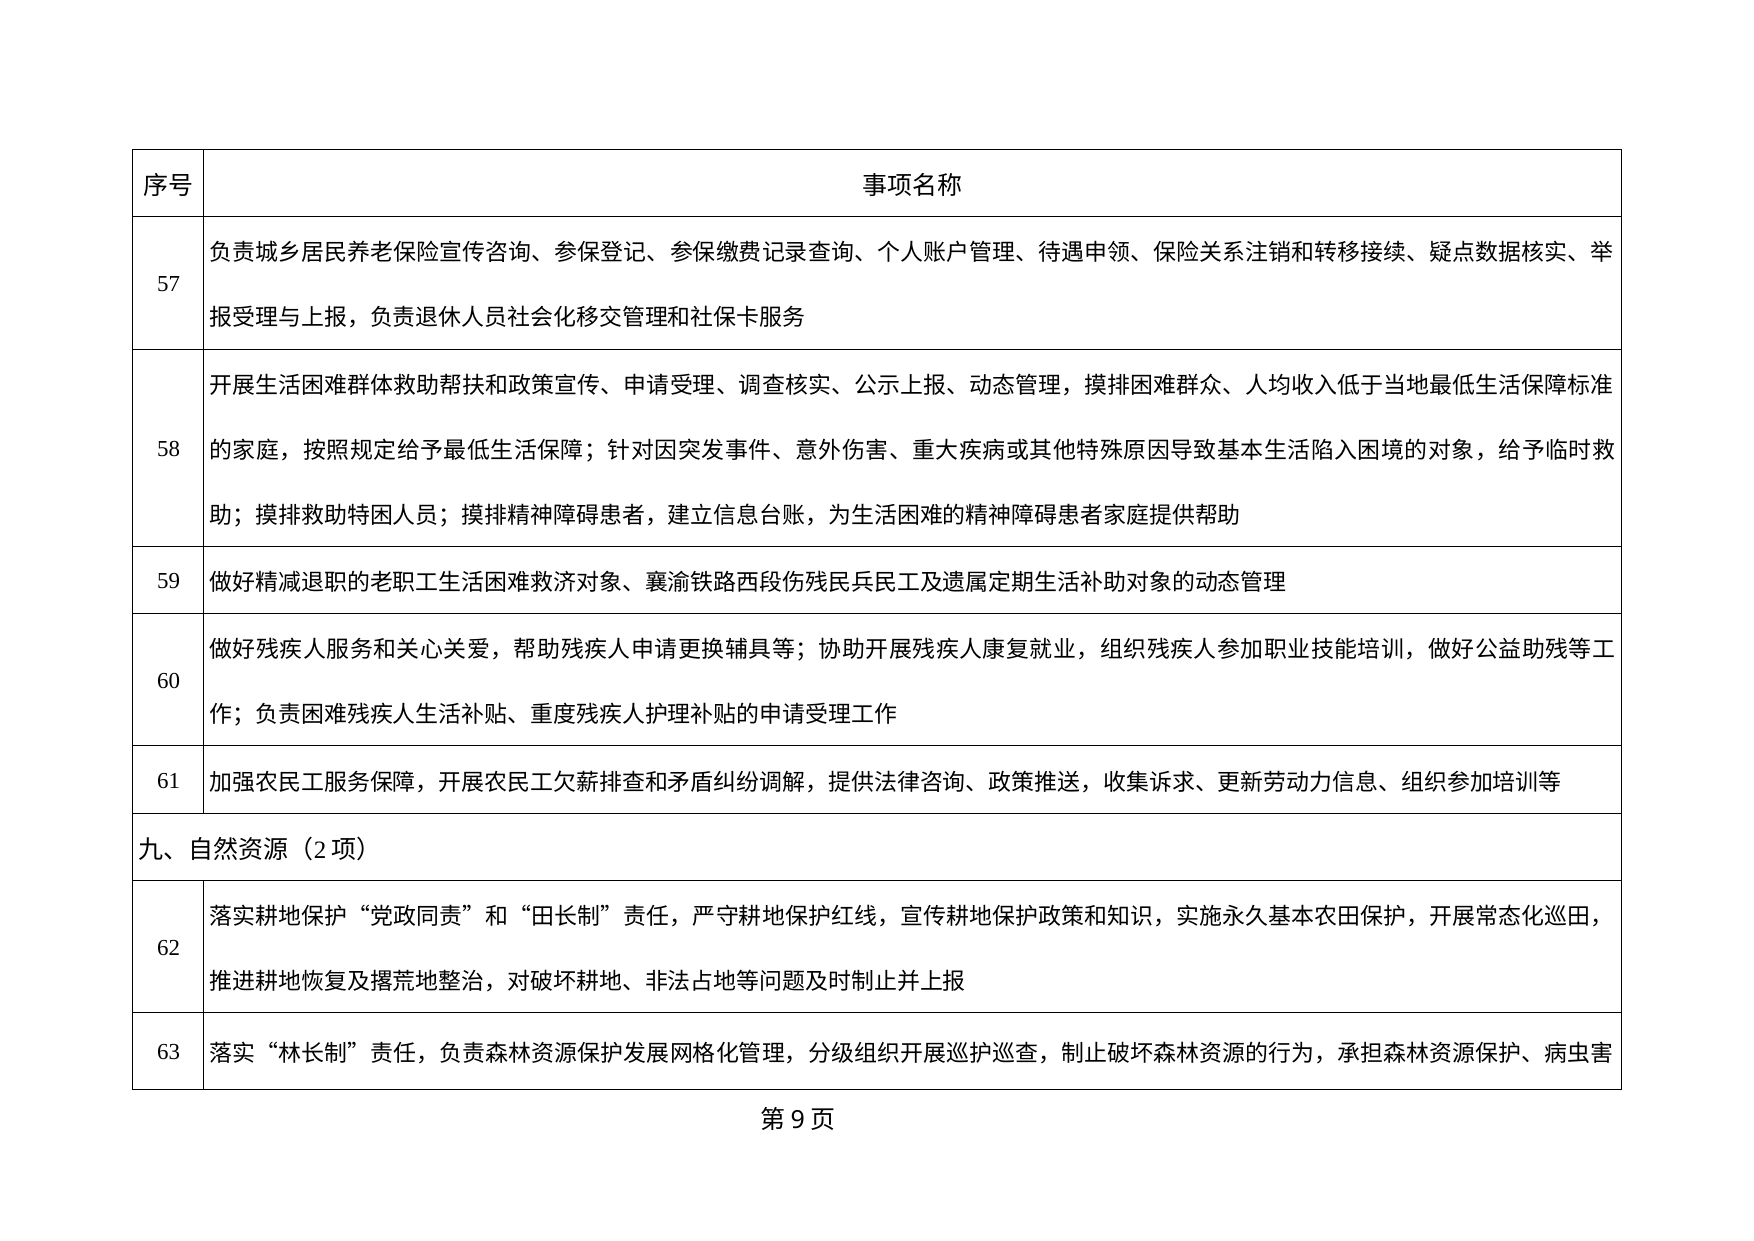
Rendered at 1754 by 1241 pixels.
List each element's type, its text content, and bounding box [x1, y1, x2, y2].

table_cell 九、自然资源（2项） [133, 814, 1621, 880]
table_cell 做好精减退职的老职工生活困难救济对象、襄渝铁路西段伤残民兵民工及遗属定期生活补助对象的动态管理 [204, 547, 1621, 613]
table_cell 做好残疾人服务和关心关爱，帮助残疾人申请更换辅具等；协助开展残疾人康复就业，组织残疾人参加职业技能培训，做好公益助残等工作；负责困难残疾人生活补贴、重度残疾人护理补贴的申请受理工作 [204, 614, 1621, 745]
table_cell 负责城乡居民养老保险宣传咨询、参保登记、参保缴费记录查询、个人账户管理、待遇申领、保险关系注销和转移接续、疑点数据核实、举报受理与上报，负责退休人员社会化移交管理和社保卡服务 [204, 217, 1621, 348]
table_cell 59 [133, 547, 203, 613]
table_cell 62 [133, 881, 203, 1012]
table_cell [204, 1013, 1621, 1089]
table_header 序号 [133, 150, 203, 216]
table_cell 落实耕地保护“党政同责”和“田长制”责任，严守耕地保护红线，宣传耕地保护政策和知识，实施永久基本农田保护，开展常态化巡田，推进耕地恢复及撂荒地整治，对破坏耕地、非法占地等问题及时制止并上报 [204, 881, 1621, 1012]
table_cell 58 [133, 350, 203, 546]
table_cell 63 [133, 1013, 203, 1089]
table_cell 57 [133, 217, 203, 348]
table_cell 60 [133, 614, 203, 745]
table_cell 加强农民工服务保障，开展农民工欠薪排查和矛盾纠纷调解，提供法律咨询、政策推送，收集诉求、更新劳动力信息、组织参加培训等 [204, 746, 1621, 813]
table_header 事项名称 [204, 150, 1621, 216]
table_cell 开展生活困难群体救助帮扶和政策宣传、申请受理、调查核实、公示上报、动态管理，摸排困难群众、人均收入低于当地最低生活保障标准的家庭，按照规定给予最低生活保障；针对因突发事件、意外伤害、重大疾病或其他特殊原因导致基本生活陷入困境的对象，给予临时救助；摸排救助特困人员；摸排精神障碍患者，建立信息台账，为生活困难的精神障碍患者家庭提供帮助 [204, 350, 1621, 546]
table_cell 61 [133, 746, 203, 813]
